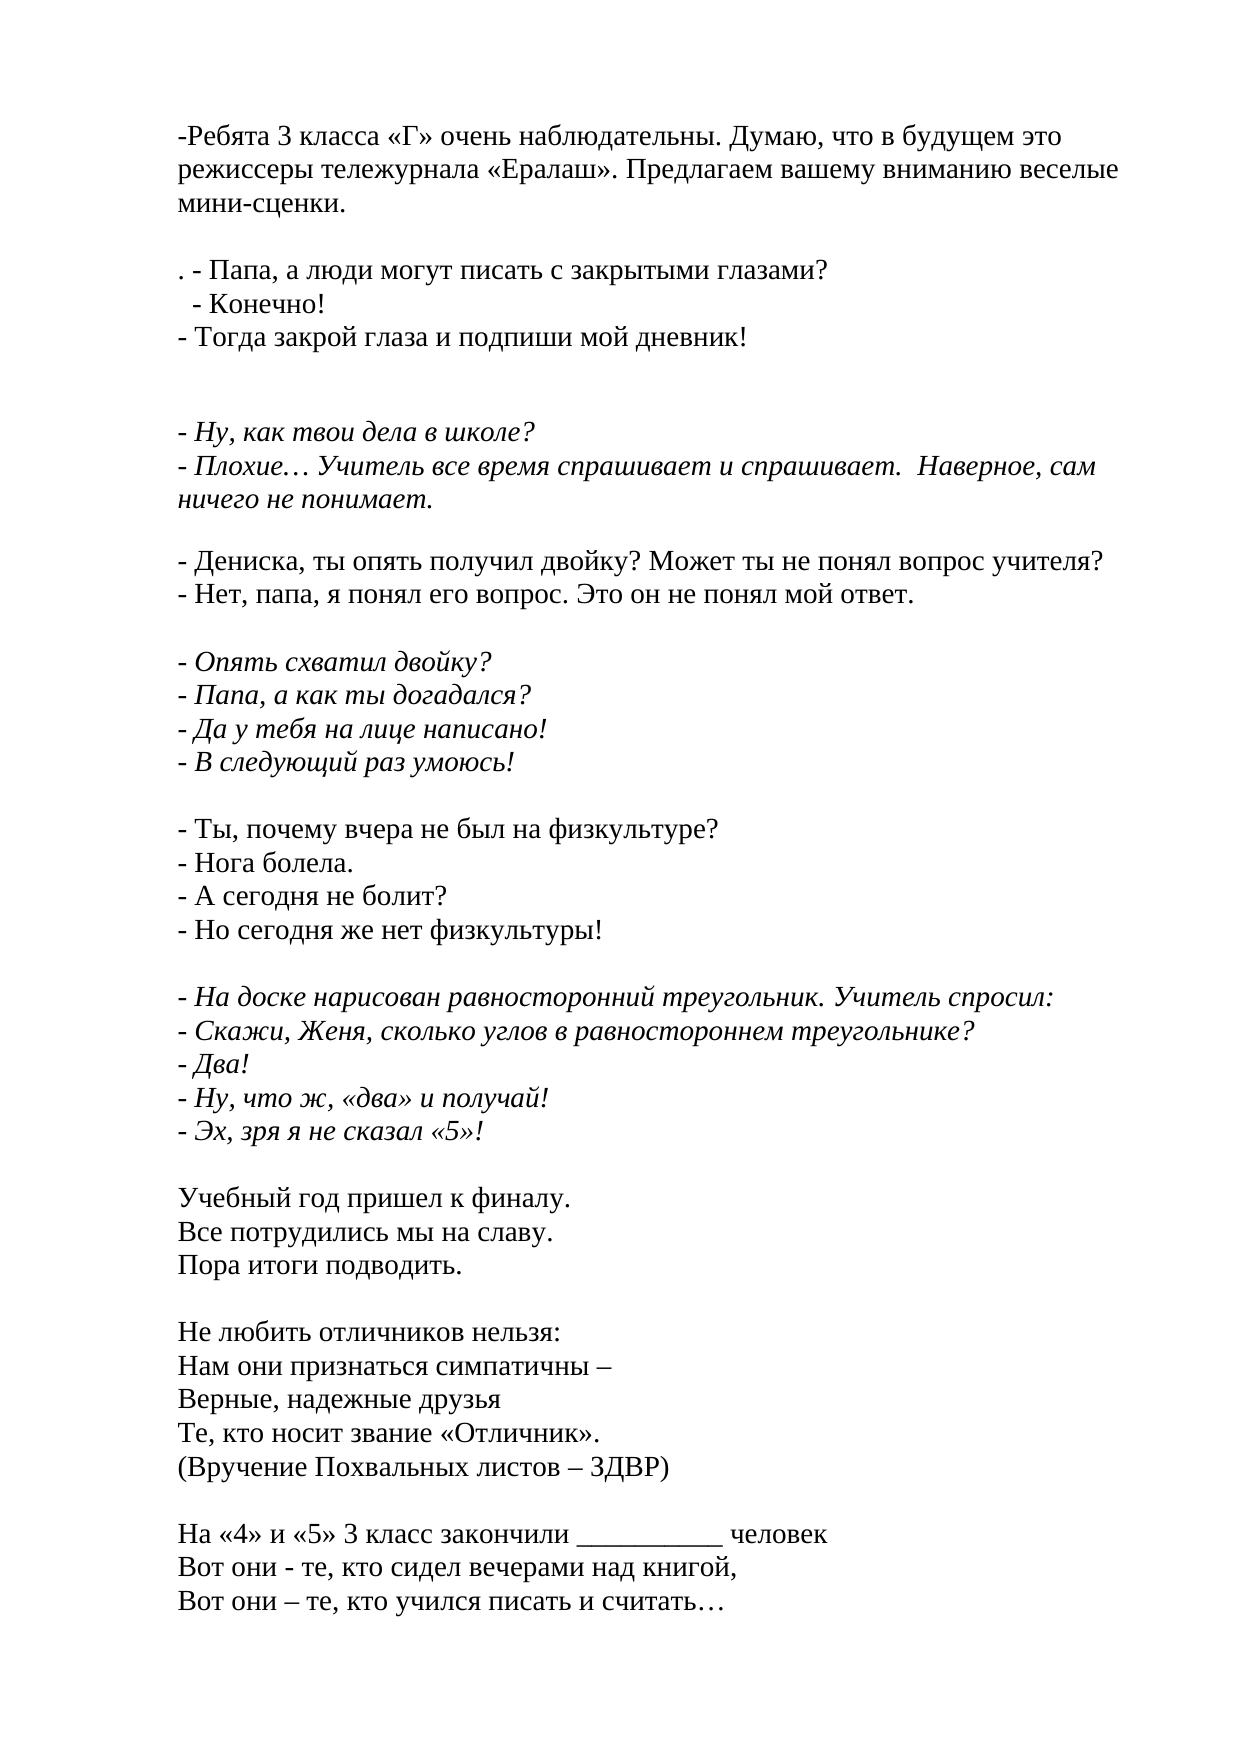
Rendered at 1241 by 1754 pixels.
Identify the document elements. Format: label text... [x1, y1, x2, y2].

text Учебный год пришел к финалу. [177, 1180, 1152, 1214]
text - Конечно! [177, 286, 1152, 319]
text -Ребята 3 класса «Г» очень наблюдательны. Думаю, что в будущем это режиссеры тележурнала «Ералаш». Предлагаем вашему вниманию веселые мини-сценки. [177, 118, 1152, 219]
text - Эх, зря я не сказал «5»! [177, 1113, 1152, 1147]
text - Дениска, ты опять получил двойку? Может ты не понял вопрос учителя? [177, 543, 1152, 577]
text Не любить отличников нельзя: [177, 1314, 1152, 1348]
text - Папа, а как ты догадался? [177, 677, 1152, 711]
text - Тогда закрой глаза и подпиши мой дневник! [177, 319, 1152, 353]
text - Скажи, Женя, сколько углов в равностороннем треугольнике? [177, 1013, 1152, 1046]
text - Два! [177, 1046, 1152, 1080]
text Вот они – те, кто учился писать и считать… [177, 1583, 1152, 1616]
text - В следующий раз умоюсь! [177, 744, 1152, 778]
text - Опять схватил двойку? [177, 644, 1152, 677]
text Вот они - те, кто сидел вечерами над книгой, [177, 1549, 1152, 1583]
text - Да у тебя на лице написано! [177, 711, 1152, 744]
text - Ты, почему вчера не был на физкультуре? [177, 811, 1152, 845]
text - Ну, как твои дела в школе? [177, 414, 1152, 448]
text На «4» и «5» 3 класс закончили __________ человек [177, 1516, 1152, 1549]
text - На доске нарисован равносторонний треугольник. Учитель спросил: [177, 979, 1152, 1013]
text - Нога болела. [177, 845, 1152, 878]
text Пора итоги подводить. [177, 1247, 1152, 1281]
text (Вручение Похвальных листов – ЗДВР) [177, 1449, 1152, 1482]
text Те, кто носит звание «Отличник». [177, 1415, 1152, 1449]
text . - Папа, а люди могут писать с закрытыми глазами? [177, 252, 1152, 286]
text - Плохие… Учитель все время спрашивает и спрашивает. Наверное, сам ничего не понимает. [177, 448, 1152, 515]
text Верные, надежные друзья [177, 1382, 1152, 1415]
text - Ну, что ж, «два» и получай! [177, 1080, 1152, 1113]
text - Нет, папа, я понял его вопрос. Это он не понял мой ответ. [177, 577, 1152, 610]
text Все потрудились мы на славу. [177, 1214, 1152, 1247]
text - А сегодня не болит? [177, 878, 1152, 912]
text Нам они признаться симпатичны – [177, 1348, 1152, 1382]
text - Но сегодня же нет физкультуры! [177, 912, 1152, 946]
